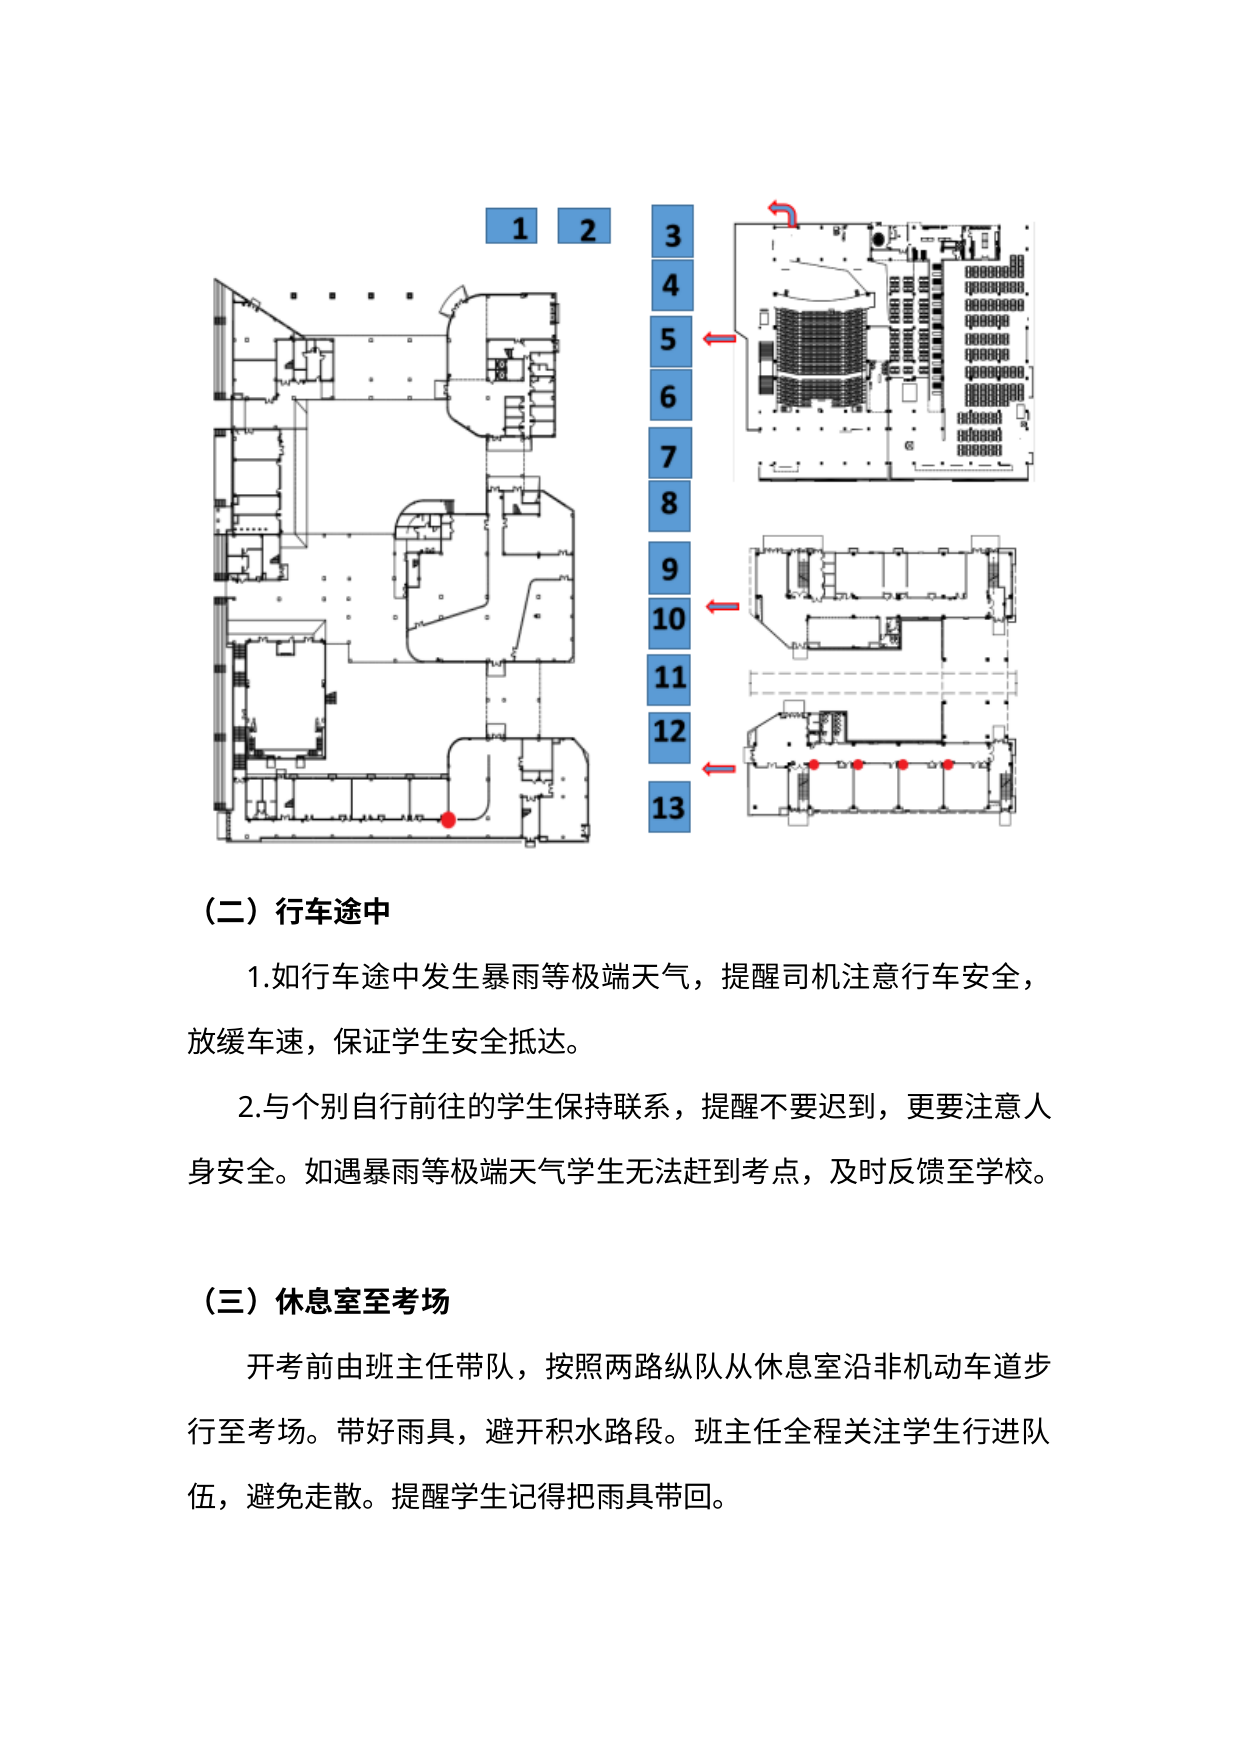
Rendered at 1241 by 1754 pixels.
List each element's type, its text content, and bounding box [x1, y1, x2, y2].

list 休息室至考场 [187, 1267, 1053, 1332]
picture [187, 162, 1039, 855]
list 1.如行车途中发生暴雨等极端天气，提醒司机注意行车安全，放缓车速，保证学生安全抵达。 [187, 942, 1053, 1072]
list 行车途中 [187, 877, 1053, 942]
text 开考前由班主任带队，按照两路纵队从休息室沿非机动车道步行至考场。带好雨具，避开积水路段。班主任全程关注学生行进队伍，避免走散。提醒学生记得把雨具带回。 [187, 1332, 1053, 1527]
list 2.与个别自行前往的学生保持联系，提醒不要迟到，更要注意人身安全。如遇暴雨等极端天气学生无法赶到考点，及时反馈至学校。 [187, 1072, 1053, 1202]
